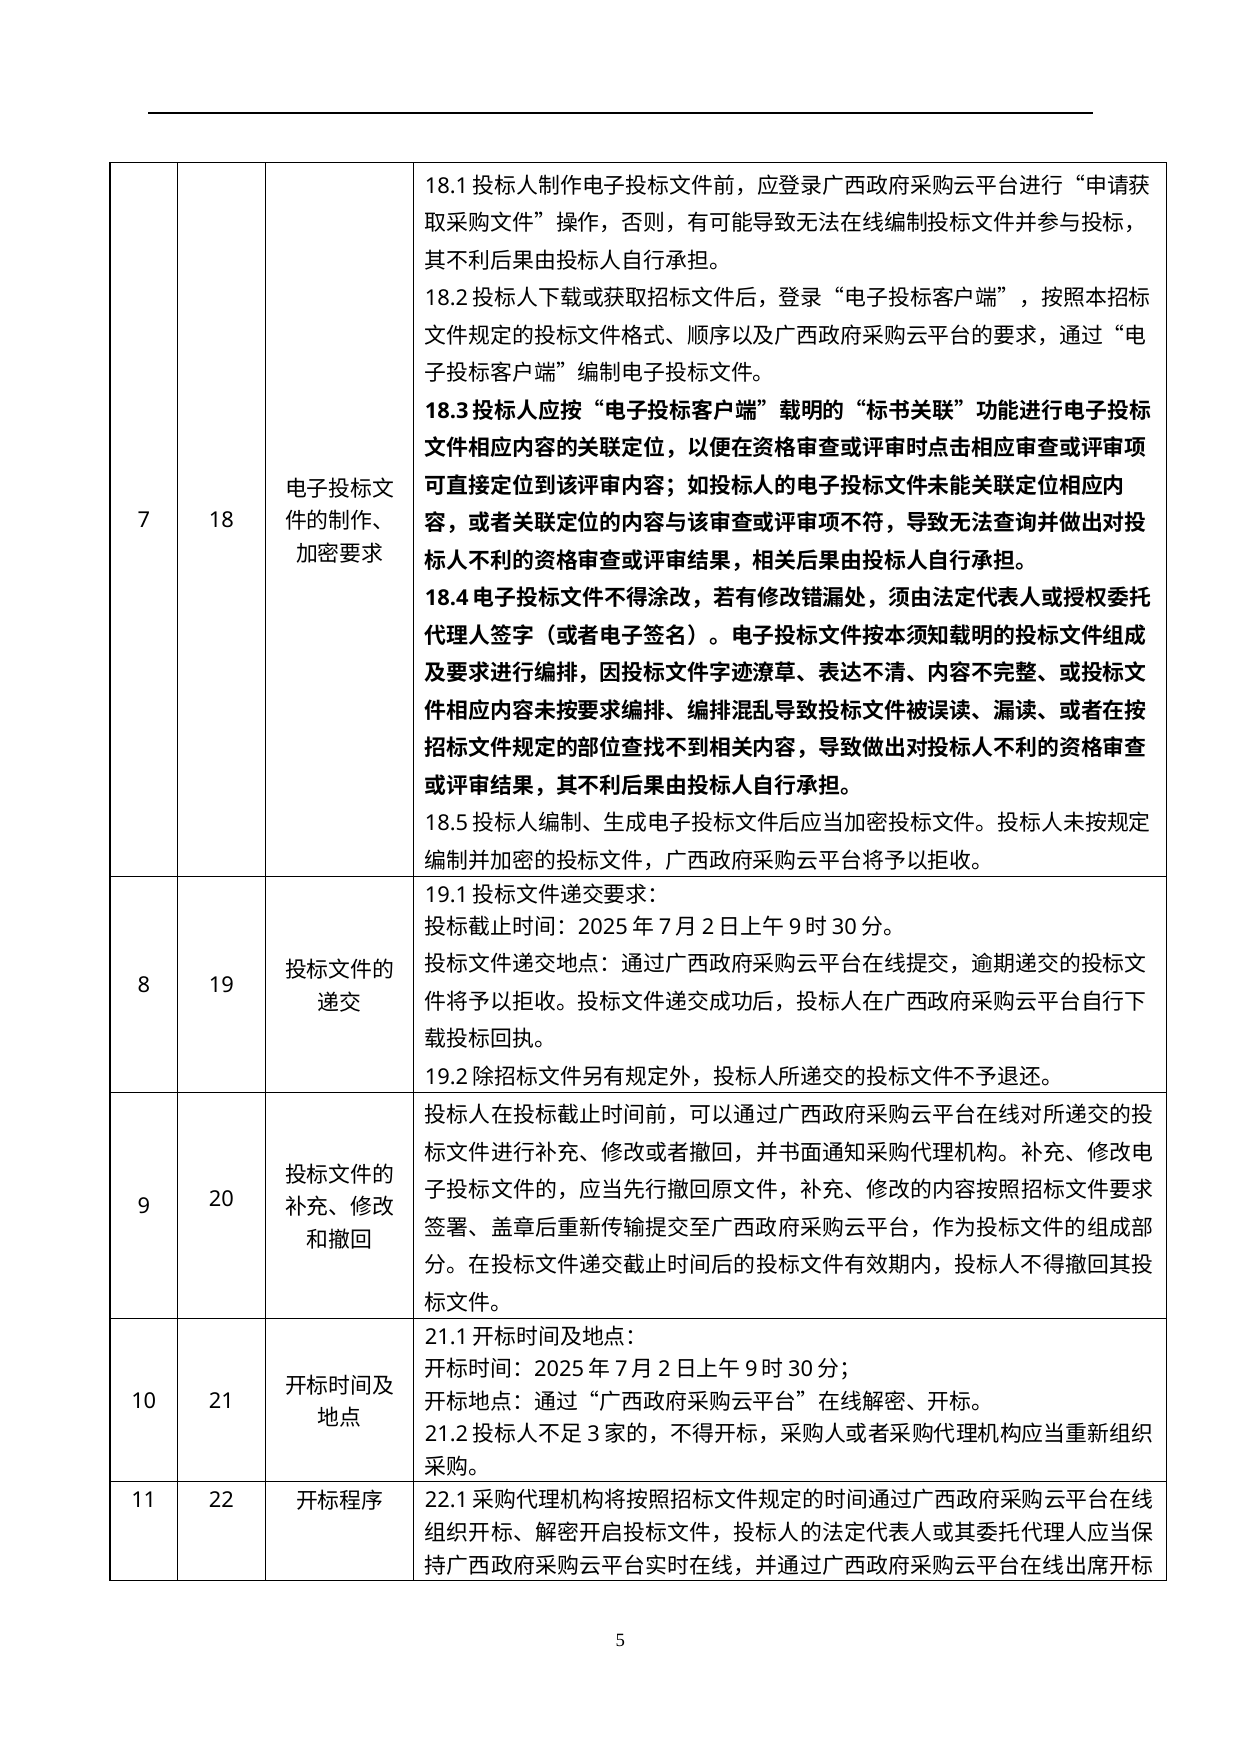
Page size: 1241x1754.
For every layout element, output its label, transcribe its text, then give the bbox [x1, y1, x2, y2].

table_cell 7 [111, 163, 177, 876]
table_cell 19 [178, 877, 265, 1092]
table_cell 开标程序 [266, 1482, 413, 1580]
table_cell 20 [178, 1093, 265, 1318]
table_cell 投标文件的补充、修改和撤回 [266, 1093, 413, 1318]
table_cell 18.1投标人制作电子投标文件前，应登录广西政府采购云平台进行“申请获取采购文件”操作，否则，有可能导致无法在线编制投标文件并参与投标，其不利后果由投标人自行承担。 18.2投标人下载或获取招标文件后，登录“电子投标客户端”，按照本招标文件规定的投标文件格式、顺序以及广西政府采购云平台的要求，通过“电子投标客户端”编制电子投标文件。 18.3投标人应按“电子投标客户端”载明的“标书关联”功能进行电子投标文件相应内容的关联定位，以便在资格审查或评审时点击相应审查或评审项可直接定位到该评审内容；如投标人的电子投标文件未能关联定位相应内容，或者关联定位的内容与该审查或评审项不符，导致无法查询并做出对投标人不利的资格审查或评审结果，相关后果由投标人自行承担。 18.4电子投标文件不得涂改，若有修改错漏处，须由法定代表人或授权委托代理人签字（或者电子签名）。电子投标文件按本须知载明的投标文件组成及要求进行编排，因投标文件字迹潦草、表达不清、内容不完整、或投标文件相应内容未按要求编排、编排混乱导致投标文件被误读、漏读、或者在按招标文件规定的部位查找不到相关内容，导致做出对投标人不利的资格审查或评审结果，其不利后果由投标人自行承担。 18.5投标人编制、生成电子投标文件后应当加密投标文件。投标人未按规定编制并加密的投标文件，广西政府采购云平台将予以拒收。 [414, 163, 1166, 876]
table_cell 21.1开标时间及地点： 开标时间：2025年7月2日上午9时30分； 开标地点：通过“广西政府采购云平台”在线解密、开标。 21.2投标人不足3家的，不得开标，采购人或者采购代理机构应当重新组织采购。 [414, 1319, 1166, 1481]
table_cell 电子投标文件的制作、加密要求 [266, 163, 413, 876]
table_cell 投标人在投标截止时间前，可以通过广西政府采购云平台在线对所递交的投标文件进行补充、修改或者撤回，并书面通知采购代理机构。补充、修改电子投标文件的，应当先行撤回原文件，补充、修改的内容按照招标文件要求签署、盖章后重新传输提交至广西政府采购云平台，作为投标文件的组成部分。在投标文件递交截止时间后的投标文件有效期内，投标人不得撤回其投标文件。 [414, 1093, 1166, 1318]
table_cell 开标时间及地点 [266, 1319, 413, 1481]
table_cell 11 [111, 1482, 177, 1580]
table_cell 投标文件的递交 [266, 877, 413, 1092]
table_cell 8 [111, 877, 177, 1092]
table_cell 21 [178, 1319, 265, 1481]
table_cell 18 [178, 163, 265, 876]
table_cell 9 [111, 1093, 177, 1318]
table_cell 22 [178, 1482, 265, 1580]
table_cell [414, 1482, 1166, 1580]
table_cell 19.1投标文件递交要求： 投标截止时间：2025年7月2日上午9时30分。 投标文件递交地点：通过广西政府采购云平台在线提交，逾期递交的投标文件将予以拒收。投标文件递交成功后，投标人在广西政府采购云平台自行下载投标回执。 19.2除招标文件另有规定外，投标人所递交的投标文件不予退还。 [414, 877, 1166, 1092]
table_cell 10 [111, 1319, 177, 1481]
